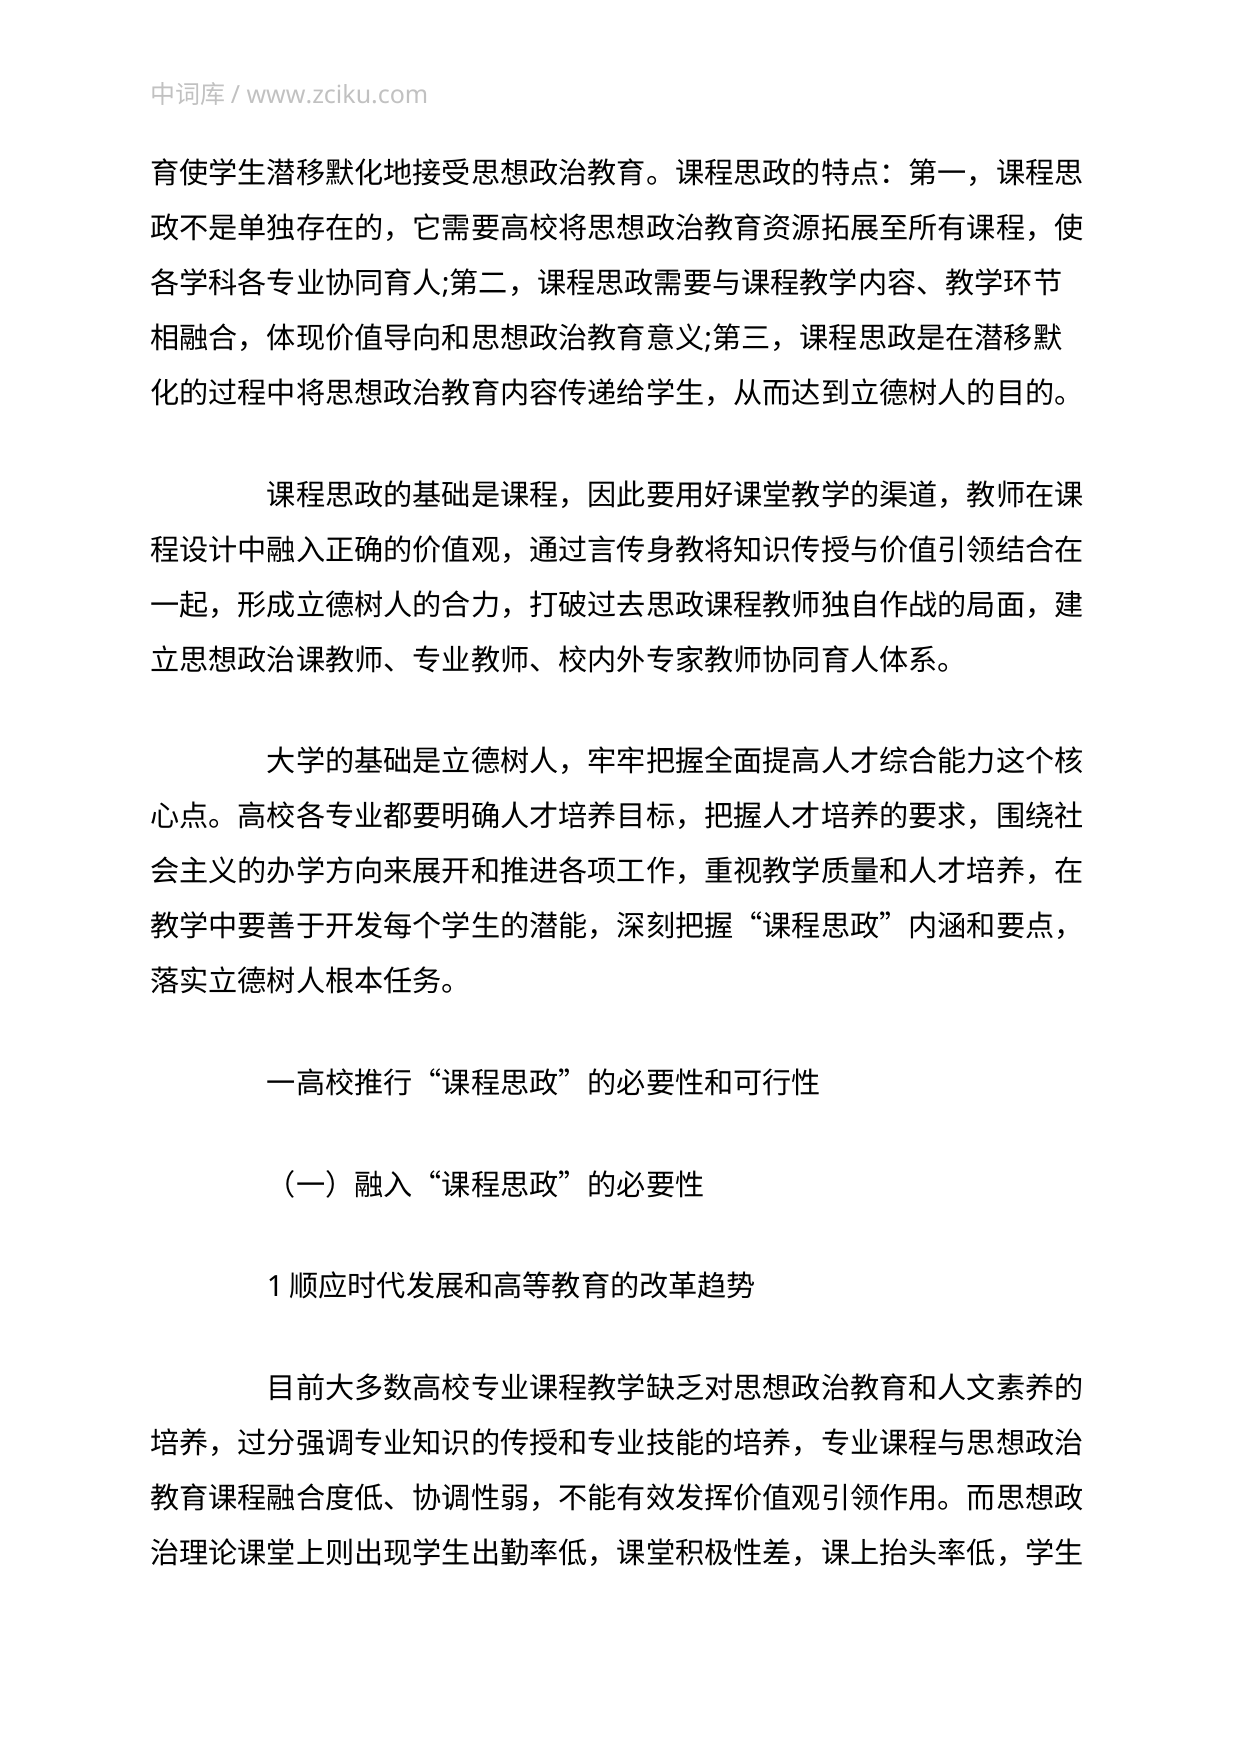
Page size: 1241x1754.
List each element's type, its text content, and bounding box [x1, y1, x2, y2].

text 一高校推行“课程思政”的必要性和可行性 [150, 1059, 1090, 1102]
text 课程思政的基础是课程，因此要用好课堂教学的渠道，教师在课程设计中融入正确的价值观，通过言传身教将知识传授与价值引领结合在一起，形成立德树人的合力，打破过去思政课程教师独自作战的局面，建立思想政治课教师、专业教师、校内外专家教师协同育人体系。 [150, 472, 1090, 678]
text （一）融入“课程思政”的必要性 [150, 1161, 1090, 1203]
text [150, 150, 1090, 412]
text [150, 1365, 1090, 1572]
text 大学的基础是立德树人，牢牢把握全面提高人才综合能力这个核心点。高校各专业都要明确人才培养目标，把握人才培养的要求，围绕社会主义的办学方向来展开和推进各项工作，重视教学质量和人才培养，在教学中要善于开发每个学生的潜能，深刻把握“课程思政”内涵和要点，落实立德树人根本任务。 [150, 738, 1090, 1000]
text 1顺应时代发展和高等教育的改革趋势 [150, 1263, 1090, 1305]
